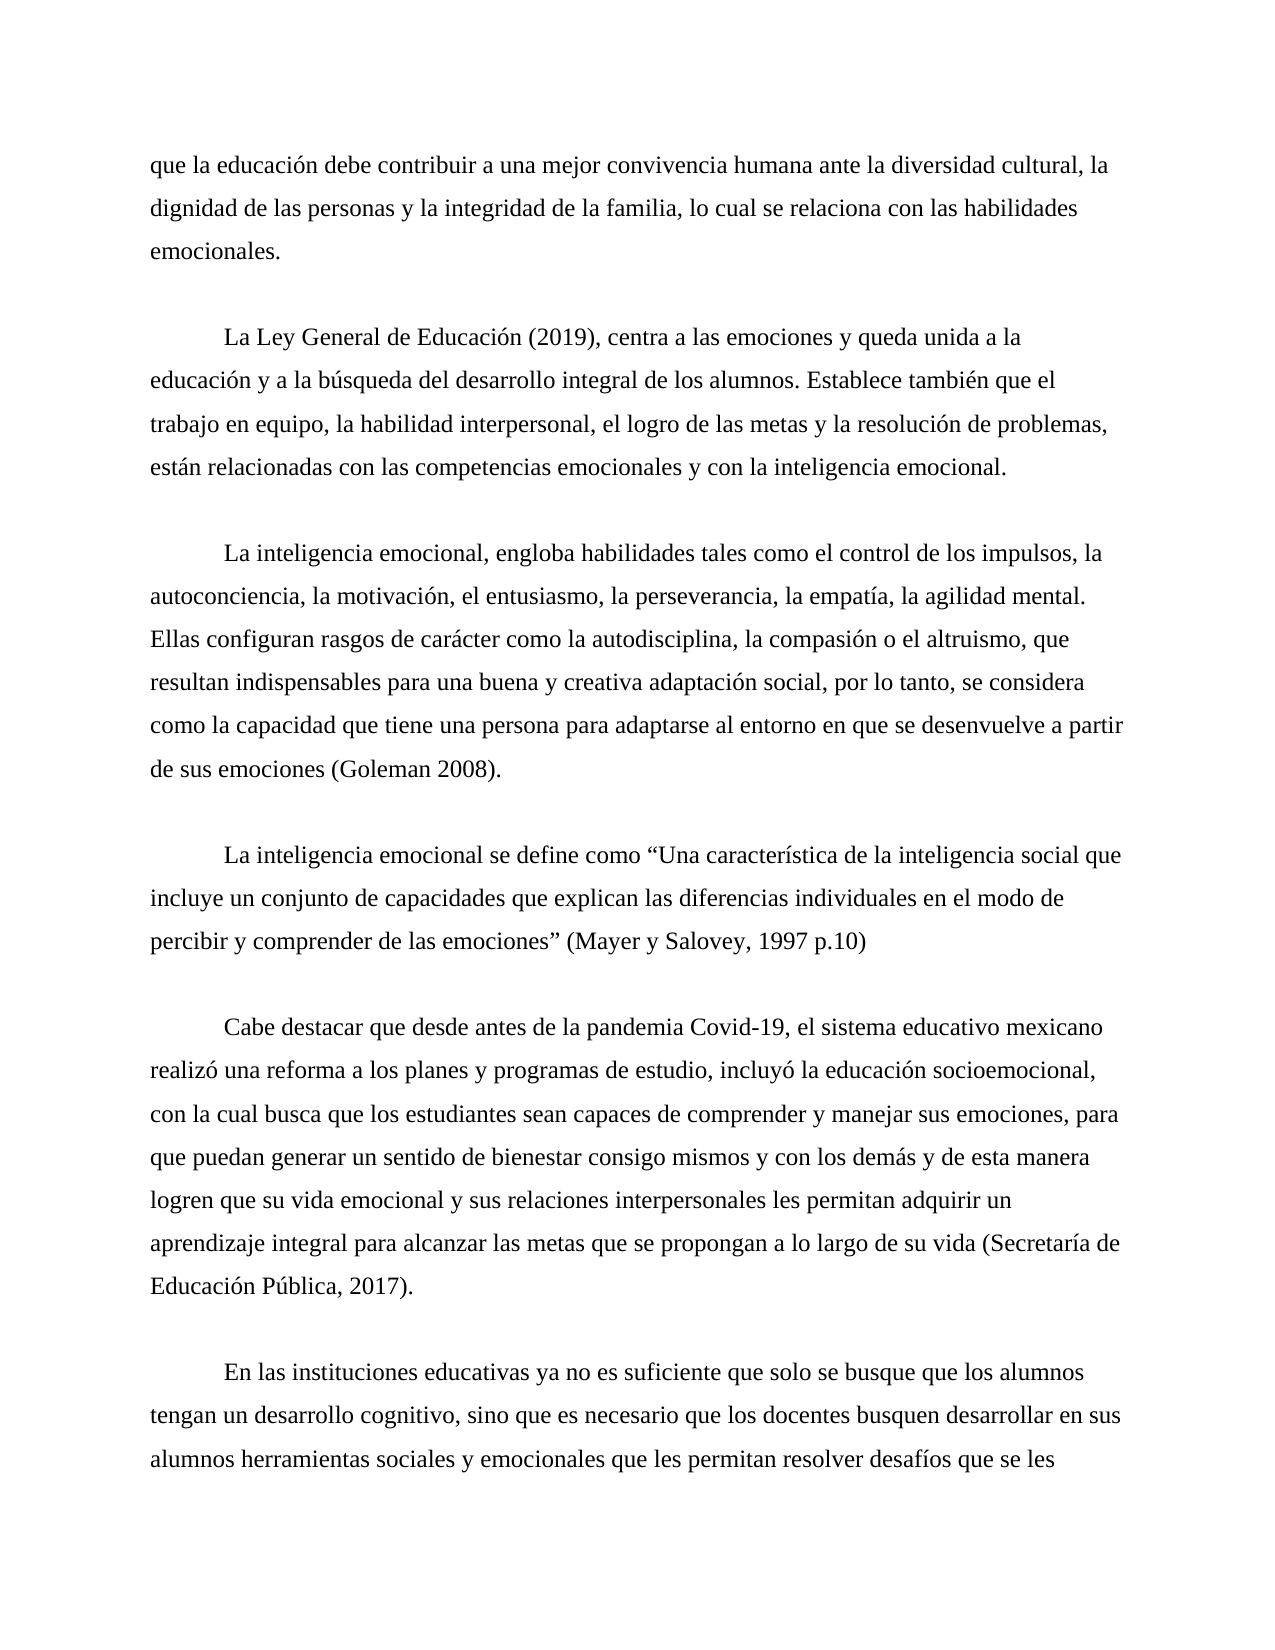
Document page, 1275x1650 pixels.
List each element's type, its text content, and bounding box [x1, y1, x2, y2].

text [150, 1357, 1125, 1472]
text La inteligencia emocional, engloba habilidades tales como el control de los impulsos, la autoconciencia, la motivación, el entusiasmo, la perseverancia, la empatía, la agilidad mental. Ellas configuran rasgos de carácter como la autodisciplina, la compasión o el altruismo, que resultan indispensables para una buena y creativa adaptación social, por lo tanto, se considera como la capacidad que tiene una persona para adaptarse al entorno en que se desenvuelve a partir de sus emociones (Goleman 2008). [150, 538, 1125, 782]
text Cabe destacar que desde antes de la pandemia Covid-19, el sistema educativo mexicano realizó una reforma a los planes y programas de estudio, incluyó la educación socioemocional, con la cual busca que los estudiantes sean capaces de comprender y manejar sus emociones, para que puedan generar un sentido de bienestar consigo mismos y con los demás y de esta manera logren que su vida emocional y sus relaciones interpersonales les permitan adquirir un aprendizaje integral para alcanzar las metas que se propongan a lo largo de su vida (Secretaría de Educación Pública, 2017). [150, 1012, 1125, 1300]
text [150, 150, 1125, 265]
text La inteligencia emocional se define como “Una característica de la inteligencia social que incluye un conjunto de capacidades que explican las diferencias individuales en el modo de percibir y comprender de las emociones” (Mayer y Salovey, 1997 p.10) [150, 840, 1125, 955]
text La Ley General de Educación (2019), centra a las emociones y queda unida a la educación y a la búsqueda del desarrollo integral de los alumnos. Establece también que el trabajo en equipo, la habilidad interpersonal, el logro de las metas y la resolución de problemas, están relacionadas con las competencias emocionales y con la inteligencia emocional. [150, 322, 1125, 481]
